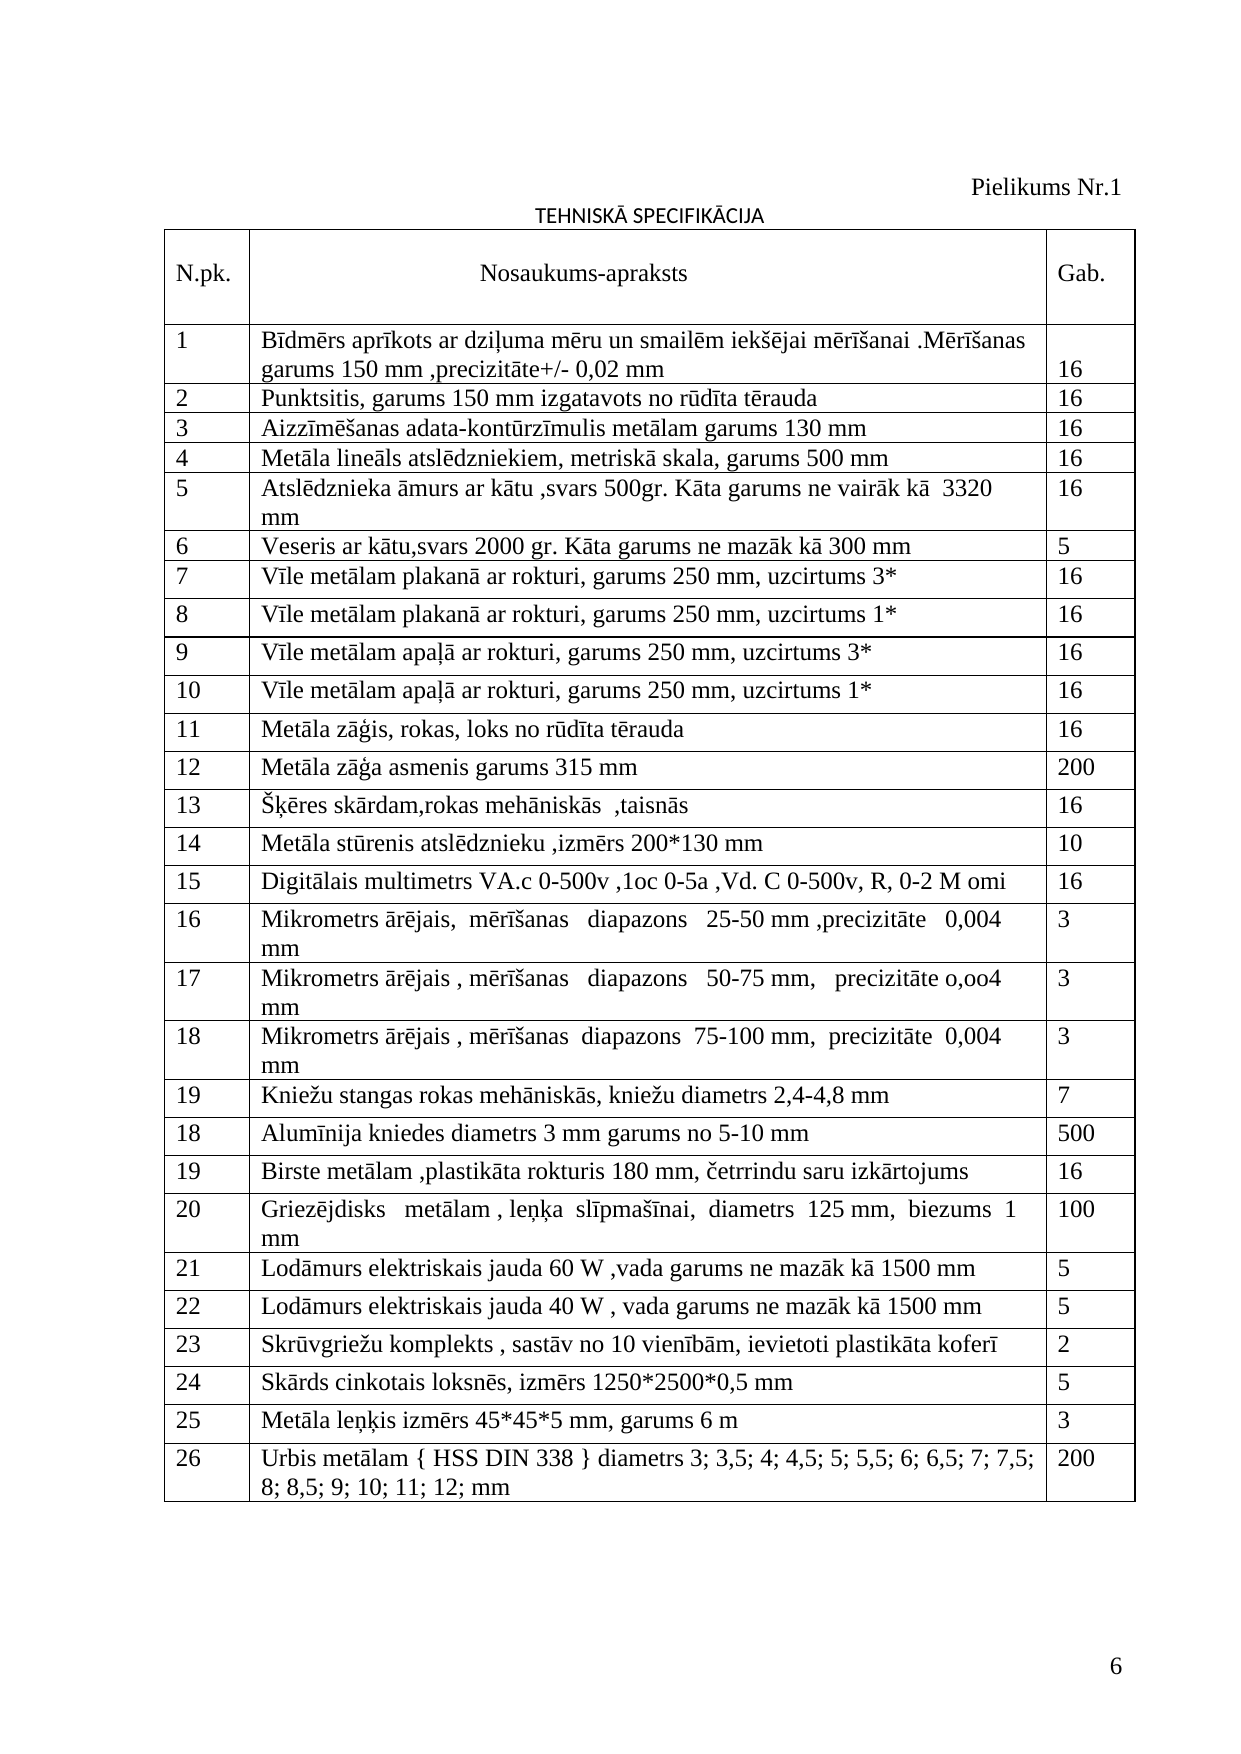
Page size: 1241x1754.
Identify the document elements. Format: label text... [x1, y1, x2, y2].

table_cell 10 [165, 676, 249, 713]
table_cell Vīle metālam apaļā ar rokturi, garums 250 mm, uzcirtums 1* [250, 676, 1046, 713]
table_cell Lodāmurs elektriskais jauda 40 W , vada garums ne mazāk kā 1500 mm [250, 1291, 1046, 1328]
table_cell Vīle metālam apaļā ar rokturi, garums 250 mm, uzcirtums 3* [250, 638, 1046, 674]
table_cell 1 [165, 325, 249, 382]
table_cell 19 [165, 1080, 249, 1117]
table_cell 20 [165, 1194, 249, 1252]
table_cell 500 [1047, 1118, 1134, 1155]
table_cell 16 [1047, 638, 1134, 674]
table_cell 8 [165, 599, 249, 636]
table_cell 16 [1047, 790, 1134, 827]
table_cell Digitālais multimetrs VA.c 0-500v ,1oc 0-5a ,Vd. C 0-500v, R, 0-2 M omi [250, 866, 1046, 903]
table_cell 16 [1047, 443, 1134, 472]
table_cell 16 [1047, 325, 1134, 382]
table_cell Birste metālam ,plastikāta rokturis 180 mm, četrrindu saru izkārtojums [250, 1156, 1046, 1193]
table_header Nosaukums-apraksts [250, 230, 1046, 324]
table_cell 5 [1047, 1367, 1134, 1404]
table_cell 18 [165, 1118, 249, 1155]
table_cell 3 [1047, 963, 1134, 1020]
table_cell 200 [1047, 752, 1134, 789]
table_cell Metāla stūrenis atslēdznieku ,izmērs 200*130 mm [250, 828, 1046, 865]
table_cell 24 [165, 1367, 249, 1404]
table_cell 9 [165, 638, 249, 674]
table_cell Mikrometrs ārējais , mērīšanas diapazons 75-100 mm, precizitāte 0,004 mm [250, 1021, 1046, 1079]
table_cell Bīdmērs aprīkots ar dziļuma mēru un smailēm iekšējai mērīšanai .Mērīšanas garums 150 mm ,precizitāte+/- 0,02 mm [250, 325, 1046, 382]
table_cell 16 [1047, 1156, 1134, 1193]
table_cell 26 [165, 1444, 249, 1501]
table_cell 200 [1047, 1444, 1134, 1501]
table_cell Skrūvgriežu komplekts , sastāv no 10 vienībām, ievietoti plastikāta koferī [250, 1329, 1046, 1366]
table_cell Veseris ar kātu,svars 2000 gr. Kāta garums ne mazāk kā 300 mm [250, 531, 1046, 560]
table_cell 2 [1047, 1329, 1134, 1366]
table_cell Punktsitis, garums 150 mm izgatavots no rūdīta tērauda [250, 384, 1046, 412]
text Pielikums Nr.1 [177, 172, 1122, 201]
table_cell Urbis metālam { HSS DIN 338 } diametrs 3; 3,5; 4; 4,5; 5; 5,5; 6; 6,5; 7; 7,5; 8; 8,5; 9; 10; 11; 12; mm [250, 1444, 1046, 1501]
table_cell 16 [1047, 561, 1134, 598]
table_cell Alumīnija kniedes diametrs 3 mm garums no 5-10 mm [250, 1118, 1046, 1155]
table_cell 3 [165, 413, 249, 442]
table_cell 5 [1047, 531, 1134, 560]
table_cell 5 [165, 473, 249, 530]
table_cell 3 [1047, 1021, 1134, 1079]
table_cell Metāla leņķis izmērs 45*45*5 mm, garums 6 m [250, 1405, 1046, 1442]
table_cell Atslēdznieka āmurs ar kātu ,svars 500gr. Kāta garums ne vairāk kā 3320 mm [250, 473, 1046, 530]
table_cell 2 [165, 384, 249, 412]
table_cell 21 [165, 1253, 249, 1290]
table_cell 16 [1047, 413, 1134, 442]
table_cell Metāla lineāls atslēdzniekiem, metriskā skala, garums 500 mm [250, 443, 1046, 472]
table_cell 14 [165, 828, 249, 865]
table_cell 15 [165, 866, 249, 903]
table_cell 6 [165, 531, 249, 560]
table_cell 4 [165, 443, 249, 472]
table_header Gab. [1047, 230, 1134, 324]
table_cell 5 [1047, 1253, 1134, 1290]
table_cell Mikrometrs ārējais , mērīšanas diapazons 50-75 mm, precizitāte o,oo4 mm [250, 963, 1046, 1020]
table_cell 3 [1047, 904, 1134, 962]
table_cell 13 [165, 790, 249, 827]
table_cell Mikrometrs ārējais, mērīšanas diapazons 25-50 mm ,precizitāte 0,004 mm [250, 904, 1046, 962]
table_cell 16 [165, 904, 249, 962]
table_cell 11 [165, 714, 249, 751]
table_cell Kniežu stangas rokas mehāniskās, kniežu diametrs 2,4-4,8 mm [250, 1080, 1046, 1117]
table_cell 3 [1047, 1405, 1134, 1442]
table_cell 23 [165, 1329, 249, 1366]
table_cell 16 [1047, 866, 1134, 903]
table_cell 19 [165, 1156, 249, 1193]
table_cell 25 [165, 1405, 249, 1442]
table_cell Skārds cinkotais loksnēs, izmērs 1250*2500*0,5 mm [250, 1367, 1046, 1404]
table_cell 17 [165, 963, 249, 1020]
table_header N.pk. [165, 230, 249, 324]
table_cell Lodāmurs elektriskais jauda 60 W ,vada garums ne mazāk kā 1500 mm [250, 1253, 1046, 1290]
table_cell 7 [1047, 1080, 1134, 1117]
table_cell Vīle metālam plakanā ar rokturi, garums 250 mm, uzcirtums 1* [250, 599, 1046, 636]
table_cell Metāla zāģa asmenis garums 315 mm [250, 752, 1046, 789]
table_cell 16 [1047, 676, 1134, 713]
table_cell 22 [165, 1291, 249, 1328]
table_cell 16 [1047, 384, 1134, 412]
table_cell Vīle metālam plakanā ar rokturi, garums 250 mm, uzcirtums 3* [250, 561, 1046, 598]
table_cell Griezējdisks metālam , leņķa slīpmašīnai, diametrs 125 mm, biezums 1 mm [250, 1194, 1046, 1252]
table_cell Aizzīmēšanas adata-kontūrzīmulis metālam garums 130 mm [250, 413, 1046, 442]
table_cell 10 [1047, 828, 1134, 865]
table_cell 16 [1047, 599, 1134, 636]
table_cell 7 [165, 561, 249, 598]
text TEHNISKĀ SPECIFIKĀCIJA [177, 201, 1122, 229]
table_cell 12 [165, 752, 249, 789]
table_cell 16 [1047, 714, 1134, 751]
table_cell 16 [1047, 473, 1134, 530]
table_cell Metāla zāģis, rokas, loks no rūdīta tērauda [250, 714, 1046, 751]
table_cell 5 [1047, 1291, 1134, 1328]
table_cell Šķēres skārdam,rokas mehāniskās ,taisnās [250, 790, 1046, 827]
table_cell 18 [165, 1021, 249, 1079]
table_cell 100 [1047, 1194, 1134, 1252]
